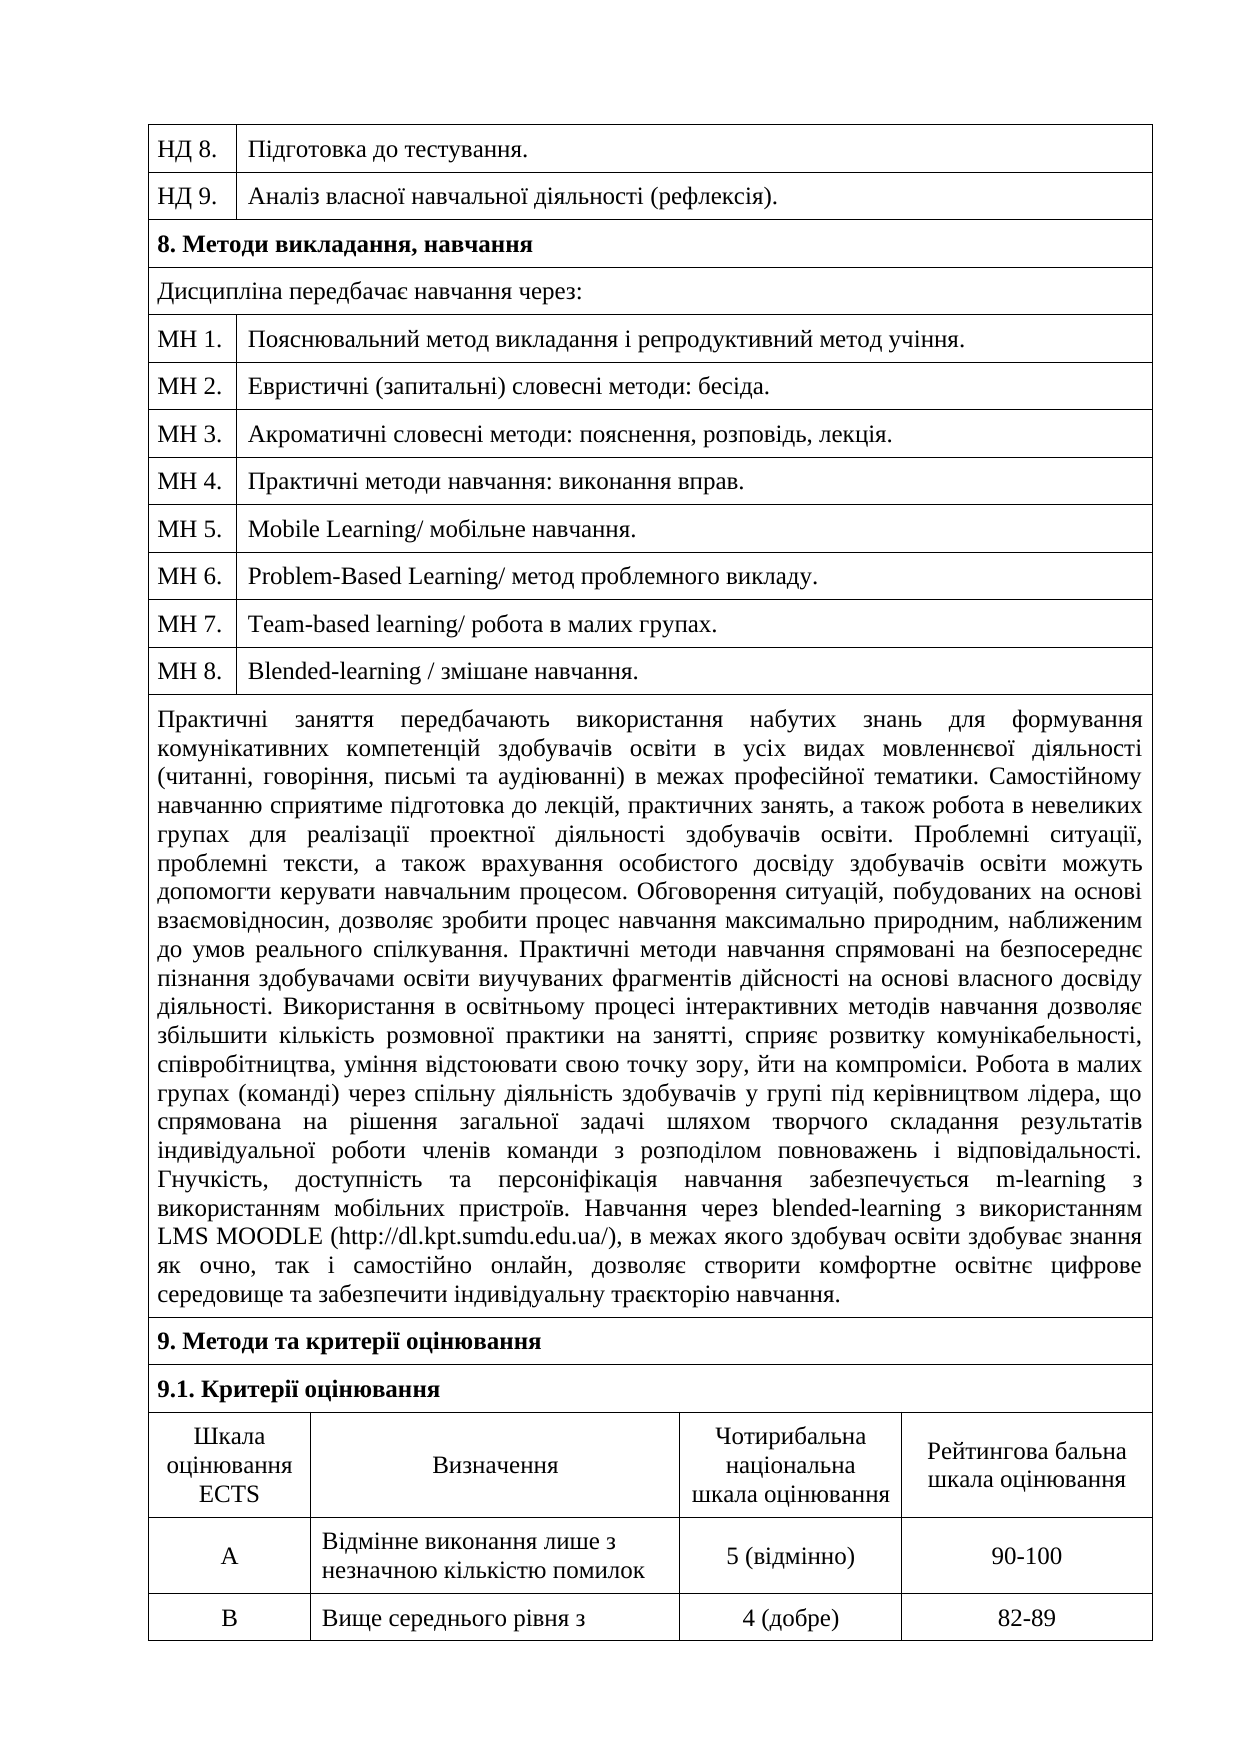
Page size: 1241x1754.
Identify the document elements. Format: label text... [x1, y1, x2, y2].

table_cell Team-based learning/ робота в малих групах. [237, 600, 1152, 647]
table_cell Чотирибальна національна шкала оцінювання [680, 1413, 901, 1517]
table_cell 82-89 [902, 1594, 1152, 1640]
table_cell Підготовка до тестування. [237, 125, 1152, 172]
table_cell МН 4. [149, 458, 236, 504]
table_cell 5 (відмінно) [680, 1518, 901, 1593]
table_cell Практичні заняття передбачають використання набутих знань для формування комунікативних компетенцій здобувачів освіти в усіх видах мовленнєвої діяльності (читанні, говоріння, письмі та аудіюванні) в межах професійної тематики. Самостійному навчанню сприятиме підготовка до лекцій, практичних занять, а також робота в невеликих групах для реалізації проектної діяльності здобувачів освіти. Проблемні ситуації, проблемні тексти, а також врахування особистого досвіду здобувачів освіти можуть допомогти керувати навчальним процесом. Обговорення ситуацій, побудованих на основі взаємовідносин, дозволяє зробити процес навчання максимально природним, наближеним до умов реального спілкування. Практичні методи навчання спрямовані на безпосереднє пізнання здобувачами освіти виучуваних фрагментів дійсності на основі власного досвіду діяльності. Використання в освітньому процесі інтерактивних методів навчання дозволяє збільшити кількість розмовної практики на занятті, сприяє розвитку комунікабельності, співробітництва, уміння відстоювати свою точку зору, йти на компроміси. Робота в малих групах (команді) через спільну діяльність здобувачів у групі під керівництвом лідера, що спрямована на рішення загальної задачі шляхом творчого складання результатів індивідуальної роботи членів команди з розподілом повноважень і відповідальності. Гнучкість, доступність та персоніфікація навчання забезпечується m-learning з використанням мобільних пристроїв. Навчання через blended-learning з використанням LMS MOОDLE (http://dl.kpt.sumdu.edu.ua/), в межах якого здобувач освіти здобуває знання як очно, так і самостійно онлайн, дозволяє створити комфортне освітнє цифрове середовище та забезпечити індивідуальну траєкторію навчання. [149, 695, 1152, 1317]
table_cell Пояснювальний метод викладання і репродуктивний метод учіння. [237, 315, 1152, 362]
table_cell Шкала оцінювання ECTS [149, 1413, 310, 1517]
table_cell МН 2. [149, 363, 236, 409]
table_cell НД 8. [149, 125, 236, 172]
table_cell 9.1. Критерії оцінювання [149, 1365, 1152, 1412]
table_cell В [149, 1594, 310, 1640]
table_cell МН 8. [149, 648, 236, 694]
table_cell Дисципліна передбачає навчання через: [149, 268, 1152, 314]
table_cell Акроматичні словесні методи: пояснення, розповідь, лекція. [237, 410, 1152, 457]
table_cell 90-100 [902, 1518, 1152, 1593]
table_cell Рейтингова бальна шкала оцінювання [902, 1413, 1152, 1517]
table_cell МН 6. [149, 553, 236, 599]
table_cell Аналіз власної навчальної діяльності (рефлексія). [237, 173, 1152, 219]
table_cell А [149, 1518, 310, 1593]
table_cell 9. Методи та критерії оцінювання [149, 1318, 1152, 1364]
table_cell Problem-Based Learning/ метод проблемного викладу. [237, 553, 1152, 599]
table_cell МН 3. [149, 410, 236, 457]
table_cell Визначення [311, 1413, 679, 1517]
table_cell Відмінне виконання лише з незначною кількістю помилок [311, 1518, 679, 1593]
table_cell МН 7. [149, 600, 236, 647]
table_cell Mobile Learning/ мобільне навчання. [237, 505, 1152, 552]
table_cell Практичні методи навчання: виконання вправ. [237, 458, 1152, 504]
table_cell Blended-learning / змішане навчання. [237, 648, 1152, 694]
table_cell МН 5. [149, 505, 236, 552]
table_cell Евристичні (запитальні) словесні методи: бесіда. [237, 363, 1152, 409]
table_cell 8. Методи викладання, навчання [149, 220, 1152, 267]
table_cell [311, 1594, 679, 1640]
table_cell НД 9. [149, 173, 236, 219]
table_cell 4 (добре) [680, 1594, 901, 1640]
table_cell МН 1. [149, 315, 236, 362]
